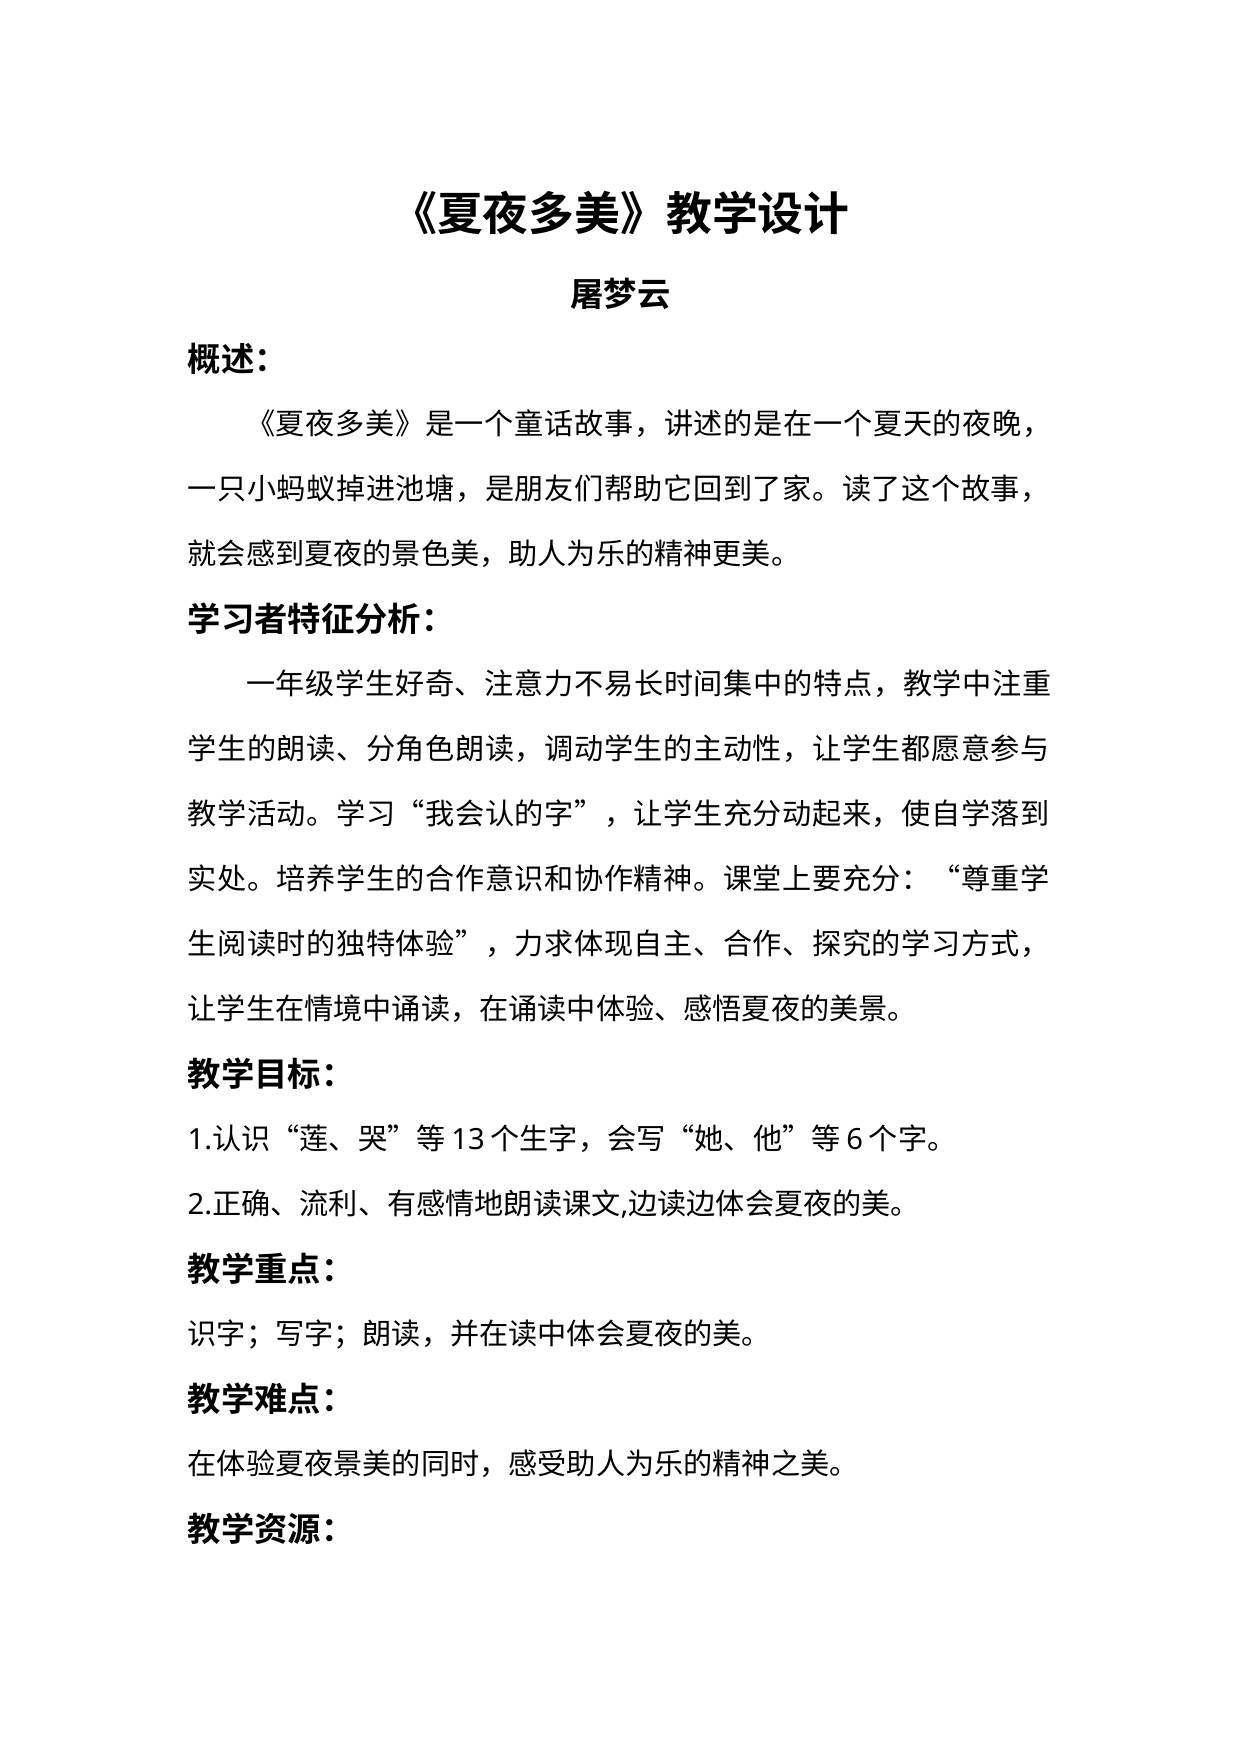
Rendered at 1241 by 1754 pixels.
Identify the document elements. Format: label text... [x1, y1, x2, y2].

text 概述： [187, 324, 1053, 389]
text 教学资源： [187, 1494, 1053, 1559]
text 教学重点： [187, 1234, 1053, 1299]
text 教学难点： [187, 1364, 1053, 1429]
text 1.认识“莲、哭”等13个生字，会写“她、他”等6个字。 [187, 1104, 1053, 1169]
text 一年级学生好奇、注意力不易长时间集中的特点，教学中注重学生的朗读、分角色朗读，调动学生的主动性，让学生都愿意参与教学活动。学习“我会认的字”，让学生充分动起来，使自学落到实处。培养学生的合作意识和协作精神。课堂上要充分：“尊重学生阅读时的独特体验”，力求体现自主、合作、探究的学习方式，让学生在情境中诵读，在诵读中体验、感悟夏夜的美景。 [187, 649, 1053, 1039]
text 《夏夜多美》是一个童话故事，讲述的是在一个夏天的夜晚，一只小蚂蚁掉进池塘，是朋友们帮助它回到了家。读了这个故事，就会感到夏夜的景色美，助人为乐的精神更美。 [187, 389, 1053, 584]
text 屠梦云 [187, 259, 1053, 324]
text 教学目标： [187, 1039, 1053, 1104]
text 识字；写字；朗读，并在读中体会夏夜的美。 [187, 1299, 1053, 1364]
text 2.正确、流利、有感情地朗读课文,边读边体会夏夜的美。 [187, 1169, 1053, 1234]
text 学习者特征分析： [187, 584, 1053, 649]
text 《夏夜多美》教学设计 [187, 162, 1053, 259]
text 在体验夏夜景美的同时，感受助人为乐的精神之美。 [187, 1429, 1053, 1494]
